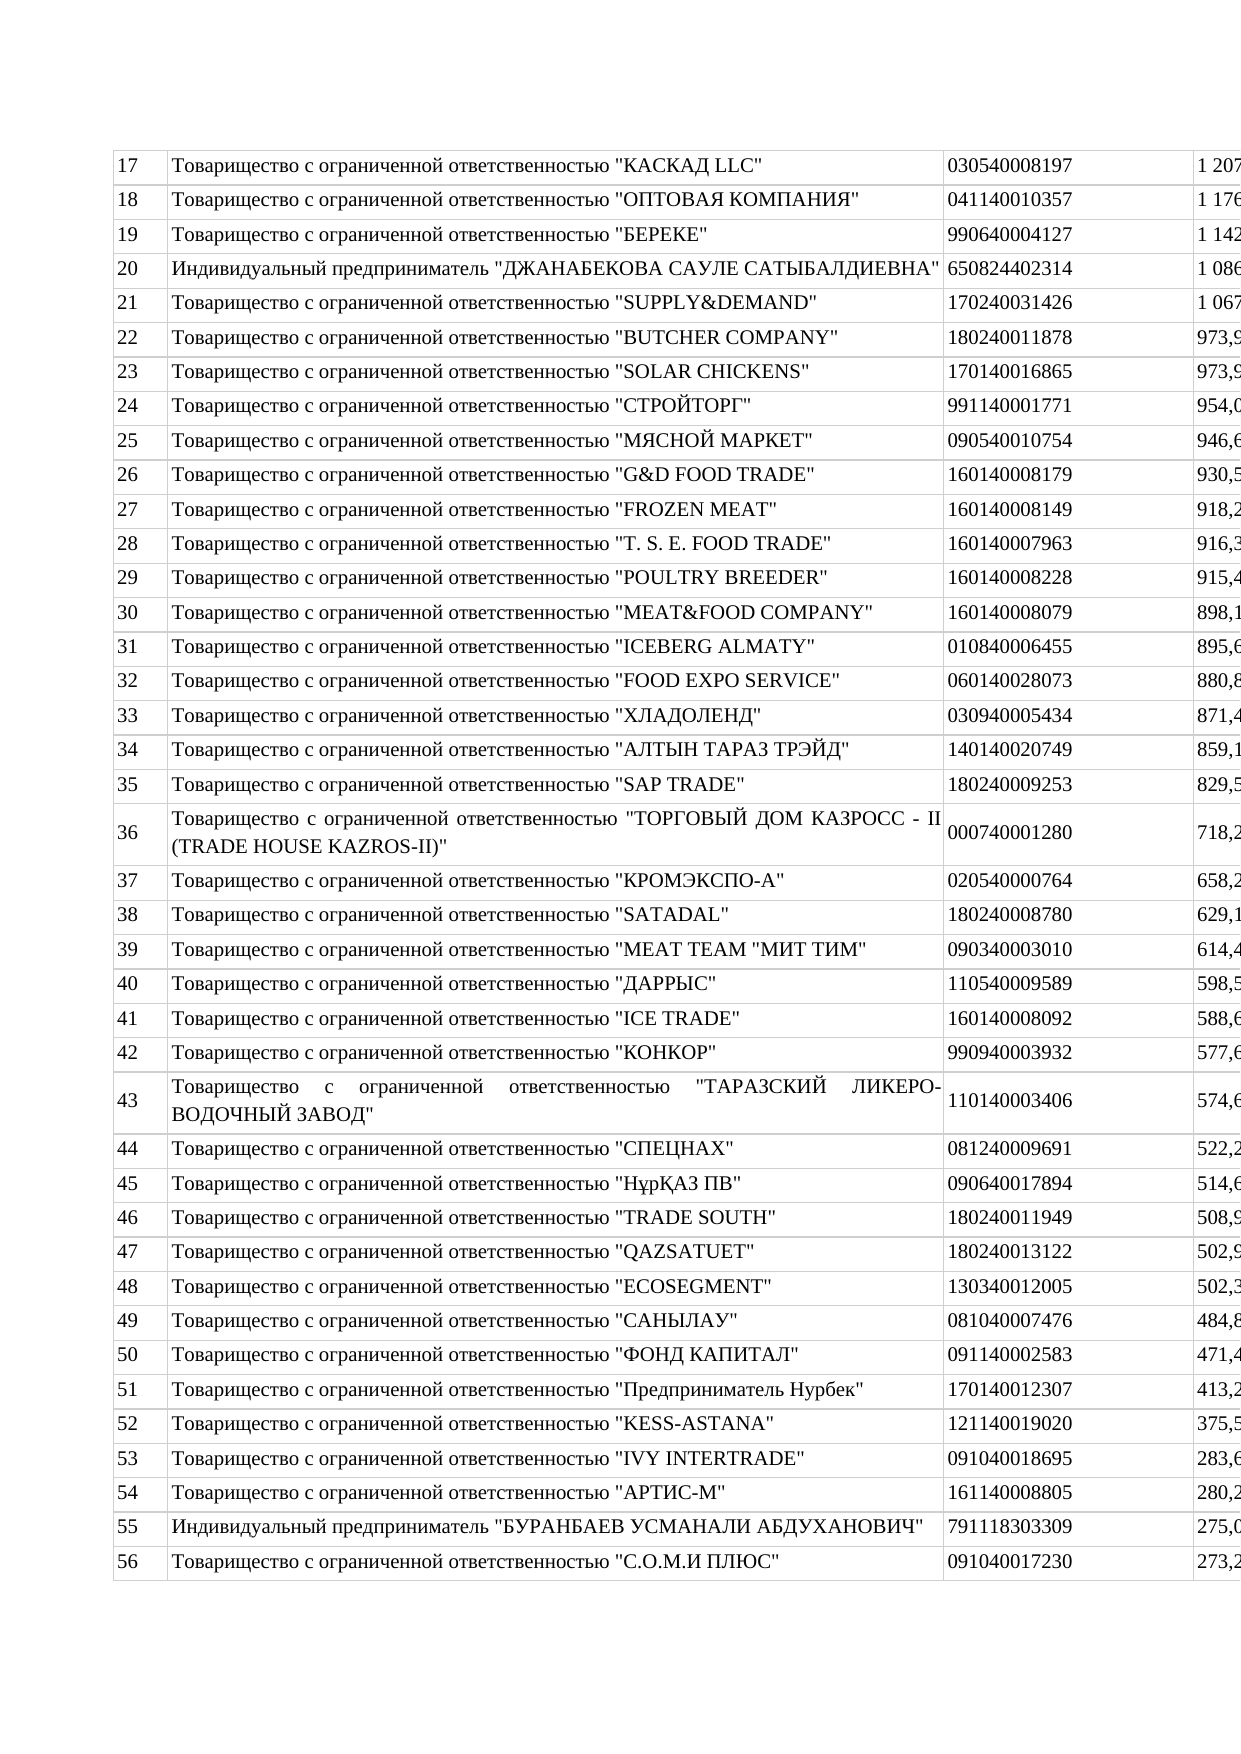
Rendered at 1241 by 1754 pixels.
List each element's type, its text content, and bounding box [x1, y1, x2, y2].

table_cell Товарищество с ограниченной ответственностью "FOOD EXPO SERVICE" [168, 667, 943, 700]
table_cell 973,911 [1194, 358, 1240, 391]
table_cell Товарищество с ограниченной ответственностью "BUTCHER COMPANY" [168, 323, 943, 356]
table_cell 930,564 [1194, 461, 1240, 494]
table_cell 973,948 [1194, 323, 1240, 356]
table_cell Товарищество с ограниченной ответственностью "IVY INTERTRADE" [168, 1444, 943, 1477]
table_cell 090640017894 [944, 1169, 1193, 1202]
table_cell 180240011949 [944, 1203, 1193, 1236]
table_cell 060140028073 [944, 667, 1193, 700]
table_cell 29 [114, 564, 167, 597]
table_cell 574,616 [1194, 1073, 1240, 1133]
table_cell 629,127 [1194, 901, 1240, 934]
table_cell 614,486 [1194, 935, 1240, 968]
table_cell Товарищество с ограниченной ответственностью "КОНКОР" [168, 1038, 943, 1071]
table_cell 21 [114, 289, 167, 322]
table_cell 1 086,125 [1194, 254, 1240, 287]
table_cell Товарищество с ограниченной ответственностью "ОПТОВАЯ КОМПАНИЯ" [168, 186, 943, 219]
table_cell 140140020749 [944, 736, 1193, 769]
table_cell Товарищество с ограниченной ответственностью "POULTRY BREEDER" [168, 564, 943, 597]
table_cell Товарищество с ограниченной ответственностью "ХЛАДОЛЕНД" [168, 701, 943, 734]
table_cell Товарищество с ограниченной ответственностью "TRADE SOUTH" [168, 1203, 943, 1236]
table_cell 650824402314 [944, 254, 1193, 287]
table_cell 484,883 [1194, 1306, 1240, 1339]
table_cell 081040007476 [944, 1306, 1193, 1339]
table_cell 990940003932 [944, 1038, 1193, 1071]
table_cell 522,204 [1194, 1135, 1240, 1168]
table_cell 020540000764 [944, 866, 1193, 899]
table_cell 180240013122 [944, 1238, 1193, 1271]
table_cell 041140010357 [944, 186, 1193, 219]
table_cell Товарищество с ограниченной ответственностью "ДАРРЫС" [168, 970, 943, 1003]
table_cell 275,007 [1194, 1513, 1240, 1546]
table_cell Товарищество с ограниченной ответственностью "ТОРГОВЫЙ ДОМ КАЗРОСС - II (TRADE HOUSE KAZROS-II)" [168, 804, 943, 865]
table_cell 51 [114, 1375, 167, 1408]
table_cell 34 [114, 736, 167, 769]
table_cell Товарищество с ограниченной ответственностью "НұрҚАЗ ПВ" [168, 1169, 943, 1202]
table_cell Товарищество с ограниченной ответственностью "ФОНД КАПИТАЛ" [168, 1341, 943, 1374]
table_cell 32 [114, 667, 167, 700]
table_cell 28 [114, 529, 167, 562]
table_cell 946,676 [1194, 426, 1240, 459]
table_cell Товарищество с ограниченной ответственностью "SATADAL" [168, 901, 943, 934]
table_cell 53 [114, 1444, 167, 1477]
table_cell 000740001280 [944, 804, 1193, 865]
table_cell 48 [114, 1272, 167, 1305]
table_cell 17 [114, 151, 167, 184]
table_cell 39 [114, 935, 167, 968]
table_cell 160140007963 [944, 529, 1193, 562]
table_cell 081240009691 [944, 1135, 1193, 1168]
table_cell Товарищество с ограниченной ответственностью "SAP TRADE" [168, 770, 943, 803]
table_cell 110540009589 [944, 970, 1193, 1003]
table_cell 160140008079 [944, 598, 1193, 631]
table_cell 502,985 [1194, 1238, 1240, 1271]
table_cell 915,493 [1194, 564, 1240, 597]
table_cell 25 [114, 426, 167, 459]
table_cell 160140008149 [944, 495, 1193, 528]
table_cell 54 [114, 1478, 167, 1511]
table_cell Товарищество с ограниченной ответственностью "QAZSATUET" [168, 1238, 943, 1271]
table_cell 30 [114, 598, 167, 631]
table_cell 091040017230 [944, 1547, 1193, 1580]
table_cell 38 [114, 901, 167, 934]
table_cell 37 [114, 866, 167, 899]
table_cell 41 [114, 1004, 167, 1037]
table_cell 170240031426 [944, 289, 1193, 322]
table_cell 36 [114, 804, 167, 865]
table_cell 030540008197 [944, 151, 1193, 184]
table_cell Товарищество с ограниченной ответственностью "ТАРАЗСКИЙ ЛИКЕРО-ВОДОЧНЫЙ ЗАВОД" [168, 1073, 943, 1133]
table_cell 160140008092 [944, 1004, 1193, 1037]
table_cell Индивидуальный предприниматель "БУРАНБАЕВ УСМАНАЛИ АБДУХАНОВИЧ" [168, 1513, 943, 1546]
table_cell 1 067,746 [1194, 289, 1240, 322]
table_cell 1 176,925 [1194, 186, 1240, 219]
table_cell Товарищество с ограниченной ответственностью "SOLAR CHICKENS" [168, 358, 943, 391]
table_cell 829,517 [1194, 770, 1240, 803]
table_cell Товарищество с ограниченной ответственностью "KESS-ASTANA" [168, 1410, 943, 1443]
table_cell 19 [114, 220, 167, 253]
table_cell 121140019020 [944, 1410, 1193, 1443]
table_cell 55 [114, 1513, 167, 1546]
table_cell 161140008805 [944, 1478, 1193, 1511]
table_cell 24 [114, 392, 167, 425]
table_cell 871,477 [1194, 701, 1240, 734]
table_cell 23 [114, 358, 167, 391]
table_cell 43 [114, 1073, 167, 1133]
table_cell 508,938 [1194, 1203, 1240, 1236]
table_cell Товарищество с ограниченной ответственностью "SUPPLY&DEMAND" [168, 289, 943, 322]
table_cell 130340012005 [944, 1272, 1193, 1305]
table_cell 180240009253 [944, 770, 1193, 803]
table_cell Товарищество с ограниченной ответственностью "T. S. E. FOOD TRADE" [168, 529, 943, 562]
table_cell 45 [114, 1169, 167, 1202]
table_cell 160140008228 [944, 564, 1193, 597]
table_cell 50 [114, 1341, 167, 1374]
table_cell Товарищество с ограниченной ответственностью "БЕРЕКЕ" [168, 220, 943, 253]
table_cell 918,216 [1194, 495, 1240, 528]
table_cell Товарищество с ограниченной ответственностью "АЛТЫН ТАРАЗ ТРЭЙД" [168, 736, 943, 769]
table_cell 1 142,450 [1194, 220, 1240, 253]
table_cell 283,663 [1194, 1444, 1240, 1477]
table_cell 030940005434 [944, 701, 1193, 734]
table_cell 471,424 [1194, 1341, 1240, 1374]
table_cell 20 [114, 254, 167, 287]
table_cell Товарищество с ограниченной ответственностью "MEAT&FOOD COMPANY" [168, 598, 943, 631]
table_cell 49 [114, 1306, 167, 1339]
table_cell Товарищество с ограниченной ответственностью "МЯСНОЙ МАРКЕТ" [168, 426, 943, 459]
table_cell Товарищество с ограниченной ответственностью "С.О.М.И ПЛЮС" [168, 1547, 943, 1580]
table_cell 898,155 [1194, 598, 1240, 631]
table_cell 56 [114, 1547, 167, 1580]
table_cell 35 [114, 770, 167, 803]
table_cell 110140003406 [944, 1073, 1193, 1133]
table_cell 916,381 [1194, 529, 1240, 562]
table_cell 718,287 [1194, 804, 1240, 865]
table_cell 990640004127 [944, 220, 1193, 253]
table_cell Товарищество с ограниченной ответственностью "ECOSEGMENT" [168, 1272, 943, 1305]
table_cell 22 [114, 323, 167, 356]
table_cell 598,529 [1194, 970, 1240, 1003]
table_cell 588,664 [1194, 1004, 1240, 1037]
table_cell 514,625 [1194, 1169, 1240, 1202]
table_cell 18 [114, 186, 167, 219]
table_cell 280,288 [1194, 1478, 1240, 1511]
table_cell 375,519 [1194, 1410, 1240, 1443]
table_cell 577,668 [1194, 1038, 1240, 1071]
table_cell 091040018695 [944, 1444, 1193, 1477]
table_cell Товарищество с ограниченной ответственностью "FROZEN MEAT" [168, 495, 943, 528]
table_cell 47 [114, 1238, 167, 1271]
table_cell Товарищество с ограниченной ответственностью "АРТИС-М" [168, 1478, 943, 1511]
table_cell 160140008179 [944, 461, 1193, 494]
table_cell Товарищество с ограниченной ответственностью "MEAT TEAM "МИТ ТИМ" [168, 935, 943, 968]
table_cell 895,691 [1194, 633, 1240, 666]
table_cell 170140016865 [944, 358, 1193, 391]
table_cell 502,383 [1194, 1272, 1240, 1305]
table_cell Индивидуальный предприниматель "ДЖАНАБЕКОВА САУЛЕ САТЫБАЛДИЕВНА" [168, 254, 943, 287]
table_cell 791118303309 [944, 1513, 1193, 1546]
table_cell 090340003010 [944, 935, 1193, 968]
table_cell 413,278 [1194, 1375, 1240, 1408]
table_cell 40 [114, 970, 167, 1003]
table_cell 1 207,012 [1194, 151, 1240, 184]
table_cell 27 [114, 495, 167, 528]
table_cell Товарищество с ограниченной ответственностью "САНЫЛАУ" [168, 1306, 943, 1339]
table_cell 26 [114, 461, 167, 494]
table_cell 090540010754 [944, 426, 1193, 459]
table_cell 44 [114, 1135, 167, 1168]
table_cell 273,261 [1194, 1547, 1240, 1580]
table_cell 31 [114, 633, 167, 666]
table_cell 880,835 [1194, 667, 1240, 700]
table_cell 180240008780 [944, 901, 1193, 934]
table_cell 42 [114, 1038, 167, 1071]
table_cell Товарищество с ограниченной ответственностью "КРОМЭКСПО-А" [168, 866, 943, 899]
table_cell 46 [114, 1203, 167, 1236]
table_cell 180240011878 [944, 323, 1193, 356]
table_cell 33 [114, 701, 167, 734]
table_cell Товарищество с ограниченной ответственностью "СТРОЙТОРГ" [168, 392, 943, 425]
table_cell 010840006455 [944, 633, 1193, 666]
table_cell 658,298 [1194, 866, 1240, 899]
table_cell 859,160 [1194, 736, 1240, 769]
table_cell Товарищество с ограниченной ответственностью "СПЕЦНАХ" [168, 1135, 943, 1168]
table_cell Товарищество с ограниченной ответственностью "ICEBERG ALMATY" [168, 633, 943, 666]
table_cell 991140001771 [944, 392, 1193, 425]
table_cell Товарищество с ограниченной ответственностью "G&D FOOD TRADE" [168, 461, 943, 494]
table_cell 52 [114, 1410, 167, 1443]
table_cell 954,081 [1194, 392, 1240, 425]
table_cell Товарищество с ограниченной ответственностью "ICE TRADE" [168, 1004, 943, 1037]
table_cell 170140012307 [944, 1375, 1193, 1408]
table_cell Товарищество с ограниченной ответственностью "Предприниматель Нурбек" [168, 1375, 943, 1408]
table_cell Товарищество с ограниченной ответственностью "КАСКАД LLC" [168, 151, 943, 184]
table_cell 091140002583 [944, 1341, 1193, 1374]
